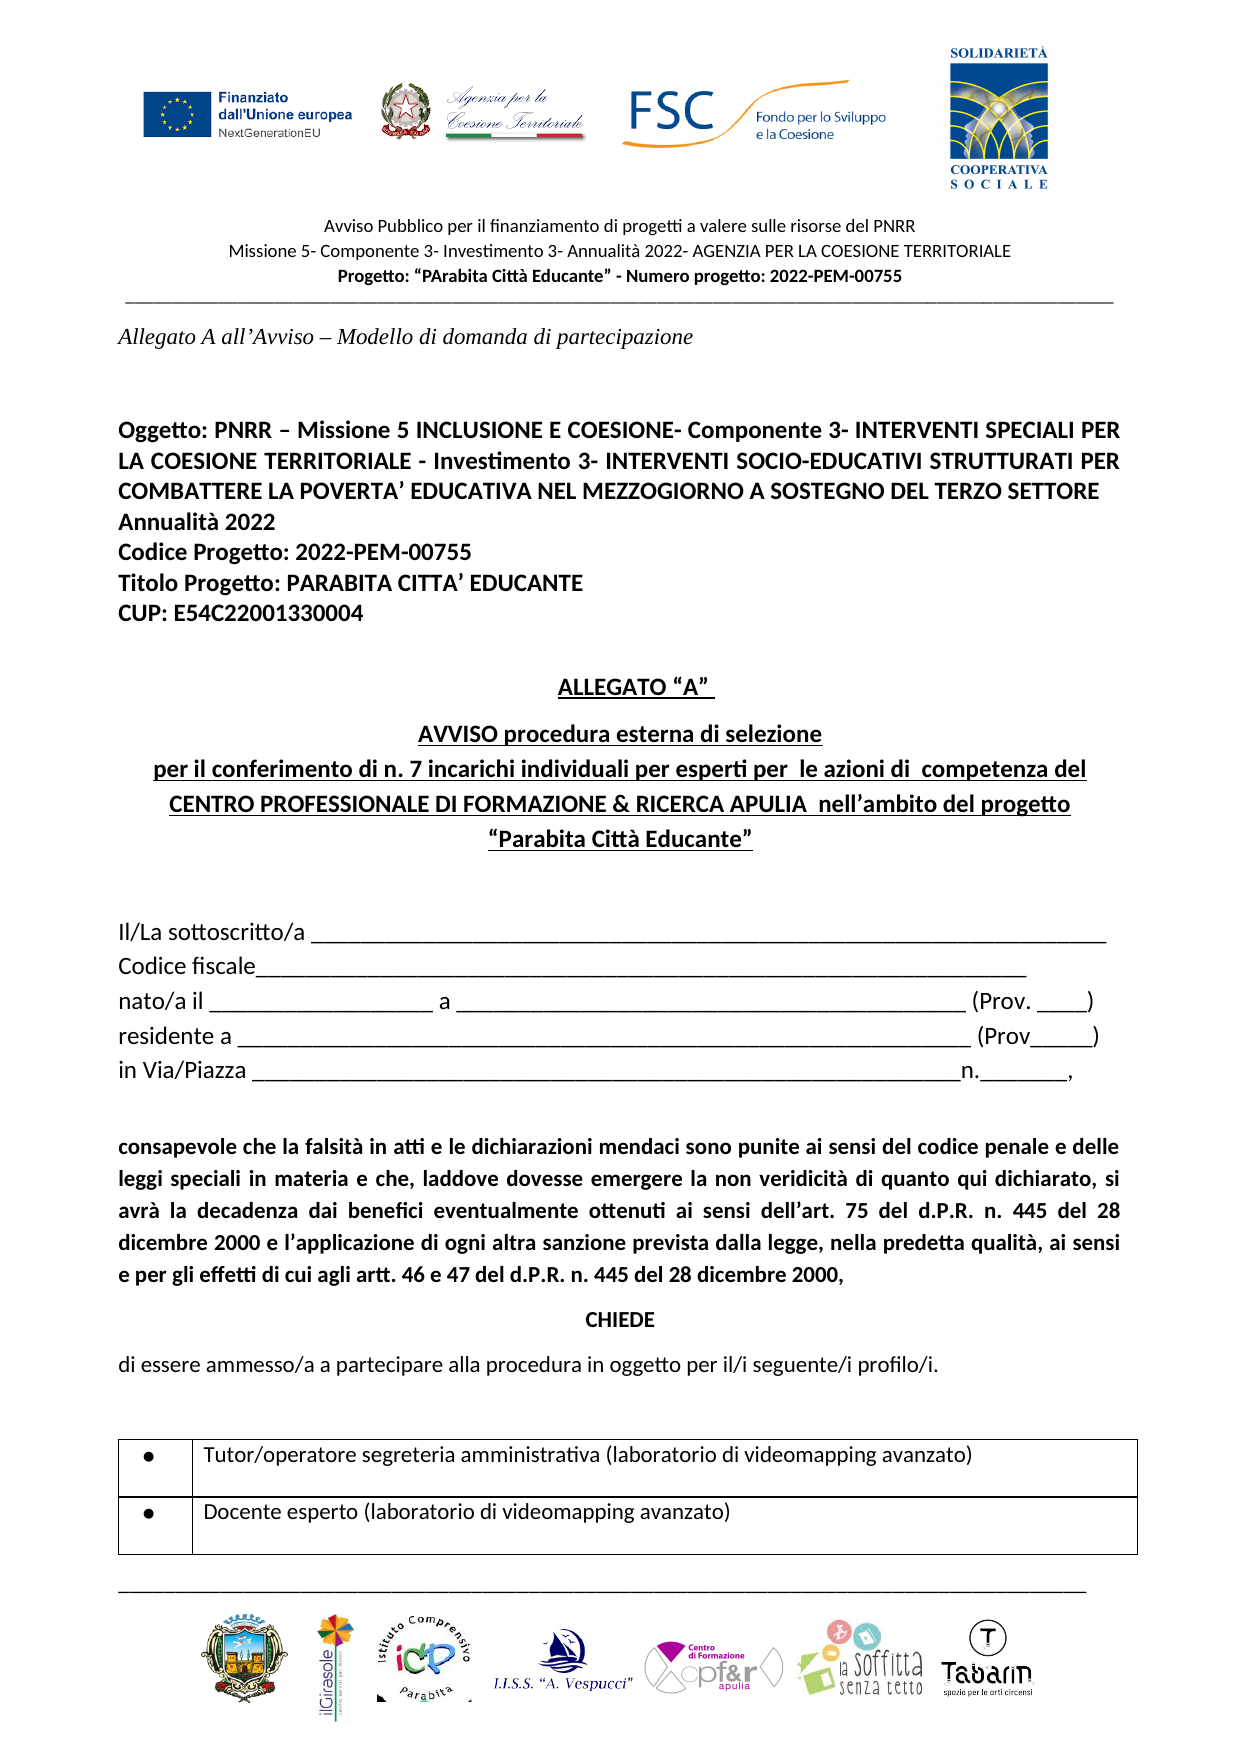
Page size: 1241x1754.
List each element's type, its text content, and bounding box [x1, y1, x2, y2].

text Titolo Progetto: PARABITA CITTA’ EDUCANTE [118, 567, 1122, 597]
picture [940, 36, 1058, 199]
text in Via/Piazza _________________________________________________________n._______, [118, 1054, 1122, 1085]
text Codice Progetto: 2022-PEM-00755 [118, 536, 1122, 567]
text CUP: E54C22001330004 [118, 597, 1122, 628]
table_header Tutor/operatore segreteria amministrativa (laboratorio di videomapping avanzato) [193, 1440, 1137, 1496]
picture [487, 1626, 637, 1693]
text Il/La sottoscritto/a ________________________________________________________________ [118, 916, 1122, 946]
text Oggetto: PNRR – Missione 5 INCLUSIONE E COESIONE- Componente 3- INTERVENTI SPECIALI PER LA COESIONE TERRITORIALE - Investimento 3- INTERVENTI SOCIO-EDUCATIVI STRUTTURATI PER COMBATTERE LA POVERTA’ EDUCATIVA NEL MEZZOGIORNO A SOSTEGNO DEL TERZO SETTORE [118, 414, 1122, 506]
picture [377, 1609, 472, 1702]
text Annualità 2022 [118, 506, 1122, 536]
text Allegato A all’Avviso – Modello di domanda di partecipazione [118, 323, 1122, 349]
picture [935, 1619, 1041, 1697]
text consapevole che la falsità in atti e le dichiarazioni mendaci sono punite ai sensi del codice penale e delle leggi speciali in materia e che, laddove dovesse emergere la non veridicità di quanto qui dichiarato, si avrà la decadenza dai benefici eventualmente ottenuti ai sensi dell’art. 75 del d.P.R. n. 445 del 28 dicembre 2000 e l’applicazione di ogni altra sanzione prevista dalla legge, nella predetta qualità, ai sensi e per gli effetti di cui agli artt. 46 e 47 del d.P.R. n. 445 del 28 dicembre 2000, [118, 1132, 1122, 1289]
table_cell [119, 1498, 192, 1553]
text ALLEGATO “A” [148, 671, 1119, 702]
picture [640, 1639, 787, 1698]
table_header [119, 1440, 192, 1496]
picture [621, 79, 889, 148]
table_cell Docente esperto (laboratorio di videomapping avanzato) [193, 1498, 1137, 1553]
text per il conferimento di n. 7 incarichi individuali per esperti per le azioni di competenza del CENTRO PROFESSIONALE DI FORMAZIONE & RICERCA APULIA nell’ambito del progetto “Parabita Città Educante” [118, 753, 1122, 854]
text Codice fiscale______________________________________________________________ [118, 950, 1122, 981]
text CHIEDE [118, 1305, 1122, 1333]
text nato/a il __________________ a _________________________________________ (Prov. ____) [118, 985, 1122, 1016]
picture [375, 64, 587, 164]
text AVVISO procedura esterna di selezione [118, 718, 1122, 749]
text residente a ___________________________________________________________ (Prov_____) [118, 1020, 1122, 1050]
picture [192, 1605, 296, 1711]
picture [312, 1605, 359, 1730]
text di essere ammesso/a a partecipare alla procedura in oggetto per il/i seguente/i profilo/i. [118, 1350, 1122, 1378]
picture [138, 80, 370, 156]
picture [794, 1619, 926, 1695]
